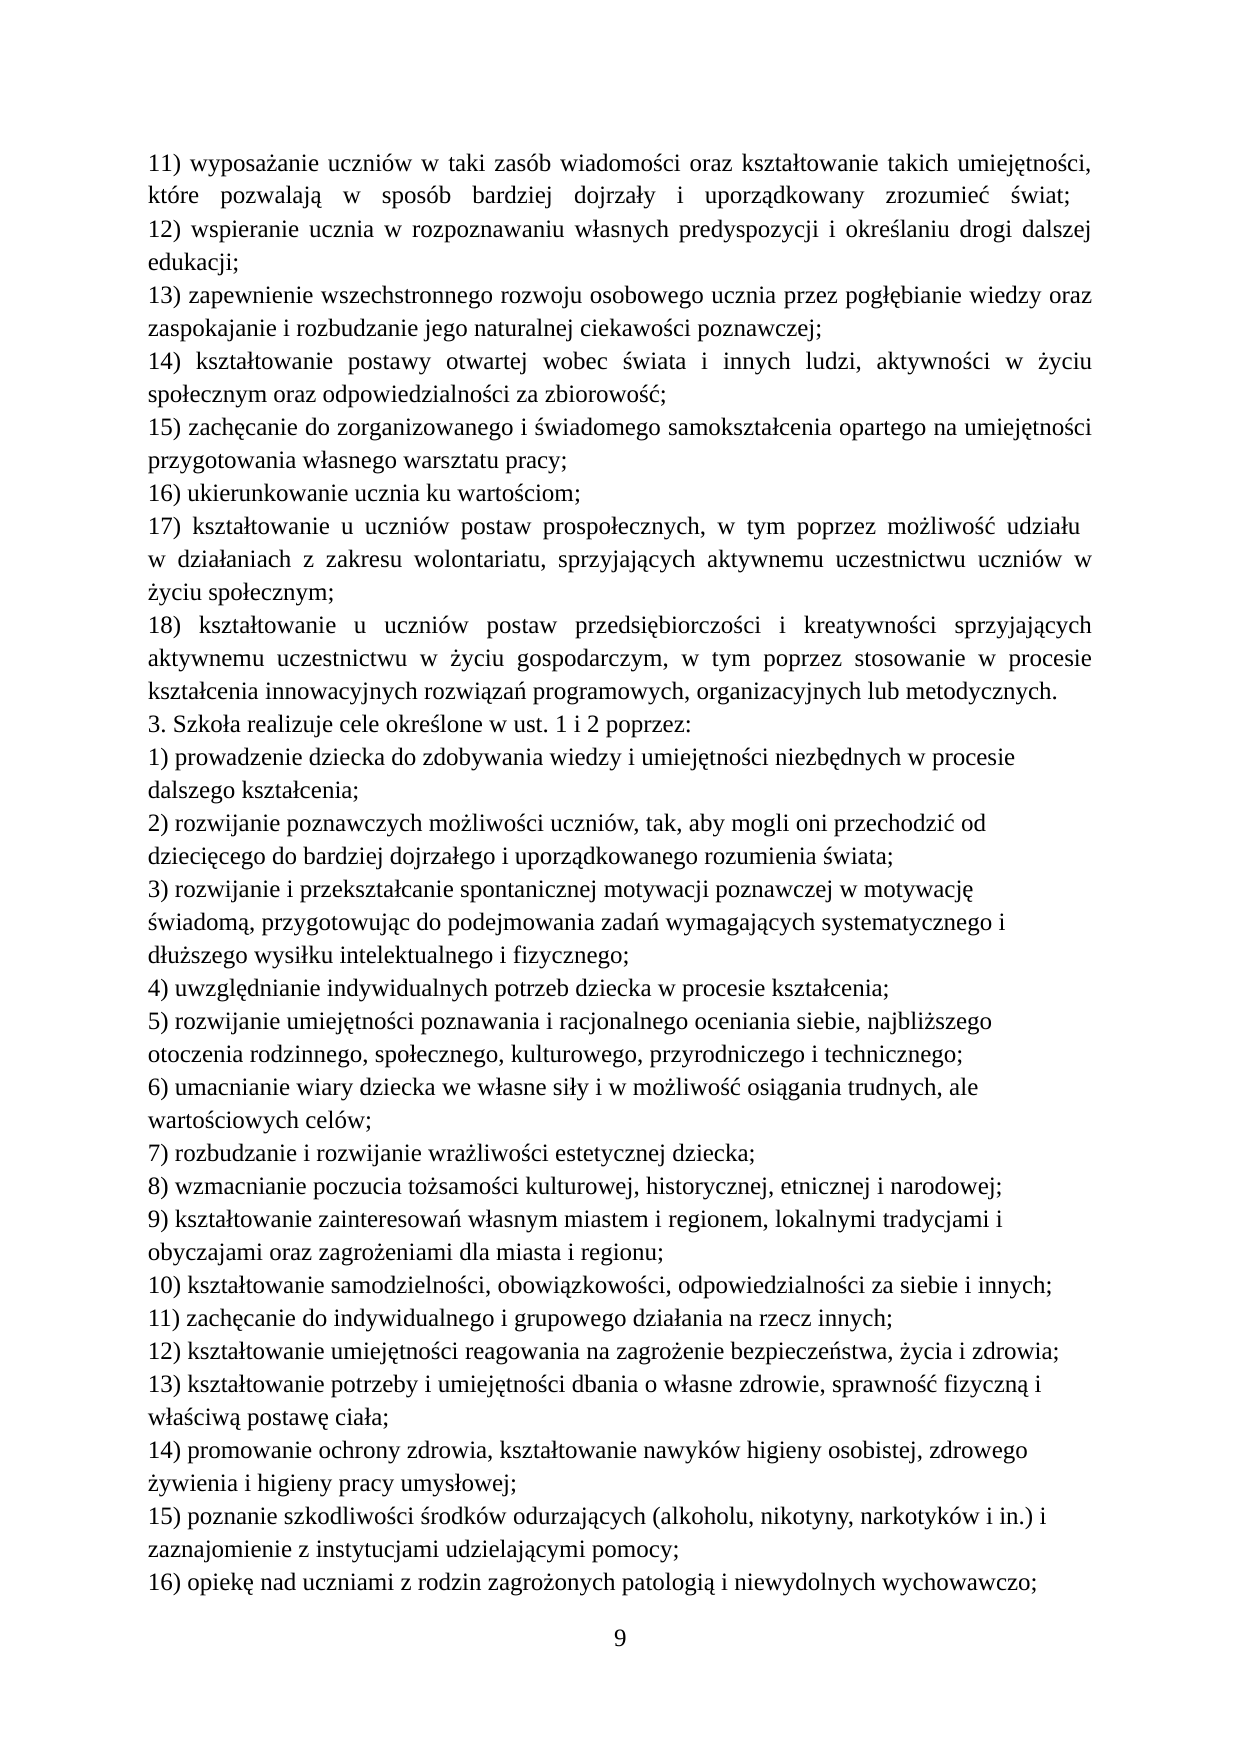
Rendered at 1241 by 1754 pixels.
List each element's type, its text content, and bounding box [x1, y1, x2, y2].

text 18) kształtowanie u uczniów postaw przedsiębiorczości i kreatywności sprzyjających aktywnemu uczestnictwu w życiu gospodarczym, w tym poprzez stosowanie w procesie kształcenia innowacyjnych rozwiązań programowych, organizacyjnych lub metodycznych. [148, 610, 1093, 705]
text 13) zapewnienie wszechstronnego rozwoju osobowego ucznia przez pogłębianie wiedzy oraz zaspokajanie i rozbudzanie jego naturalnej ciekawości poznawczej; [148, 280, 1093, 341]
text 13) kształtowanie potrzeby i umiejętności dbania o własne zdrowie, sprawność fizyczną i [148, 1369, 1093, 1398]
text 10) kształtowanie samodzielności, obowiązkowości, odpowiedzialności za siebie i innych; [148, 1270, 1093, 1299]
text dalszego kształcenia; [148, 775, 1093, 804]
text 7) rozbudzanie i rozwijanie wrażliwości estetycznej dziecka; [148, 1138, 1093, 1167]
text 11) wyposażanie uczniów w taki zasób wiadomości oraz kształtowanie takich umiejętności, które pozwalają w sposób bardziej dojrzały i uporządkowany zrozumieć świat; 12) wspieranie ucznia w rozpoznawaniu własnych predyspozycji i określaniu drogi dalszej edukacji; [148, 148, 1093, 275]
text zaznajomienie z instytucjami udzielającymi pomocy; [148, 1534, 1093, 1563]
text 15) poznanie szkodliwości środków odurzających (alkoholu, nikotyny, narkotyków i in.) i [148, 1501, 1093, 1530]
text 9) kształtowanie zainteresowań własnym miastem i regionem, lokalnymi tradycjami i [148, 1204, 1093, 1233]
text 3) rozwijanie i przekształcanie spontanicznej motywacji poznawczej w motywację [148, 874, 1093, 903]
text 15) zachęcanie do zorganizowanego i świadomego samokształcenia opartego na umiejętności przygotowania własnego warsztatu pracy; [148, 412, 1093, 473]
text obyczajami oraz zagrożeniami dla miasta i regionu; [148, 1237, 1093, 1266]
text 12) kształtowanie umiejętności reagowania na zagrożenie bezpieczeństwa, życia i zdrowia; [148, 1336, 1093, 1365]
text 1) prowadzenie dziecka do zdobywania wiedzy i umiejętności niezbędnych w procesie [148, 742, 1093, 771]
text 3. Szkoła realizuje cele określone w ust. 1 i 2 poprzez: [148, 709, 1093, 738]
text wartościowych celów; [148, 1105, 1093, 1134]
text dłuższego wysiłku intelektualnego i fizycznego; [148, 940, 1093, 969]
text 5) rozwijanie umiejętności poznawania i racjonalnego oceniania siebie, najbliższego [148, 1006, 1093, 1035]
text dziecięcego do bardziej dojrzałego i uporządkowanego rozumienia świata; [148, 841, 1093, 870]
text 16) opiekę nad uczniami z rodzin zagrożonych patologią i niewydolnych wychowawczo; [148, 1567, 1093, 1596]
text 8) wzmacnianie poczucia tożsamości kulturowej, historycznej, etnicznej i narodowej; [148, 1171, 1093, 1200]
text 16) ukierunkowanie ucznia ku wartościom; [148, 478, 1093, 507]
text świadomą, przygotowując do podejmowania zadań wymagających systematycznego i [148, 907, 1093, 936]
text 14) kształtowanie postawy otwartej wobec świata i innych ludzi, aktywności w życiu społecznym oraz odpowiedzialności za zbiorowość; [148, 346, 1093, 407]
text 4) uwzględnianie indywidualnych potrzeb dziecka w procesie kształcenia; [148, 973, 1093, 1002]
text 2) rozwijanie poznawczych możliwości uczniów, tak, aby mogli oni przechodzić od [148, 808, 1093, 837]
text 14) promowanie ochrony zdrowia, kształtowanie nawyków higieny osobistej, zdrowego [148, 1435, 1093, 1464]
text 11) zachęcanie do indywidualnego i grupowego działania na rzecz innych; [148, 1303, 1093, 1332]
text właściwą postawę ciała; [148, 1402, 1093, 1431]
text żywienia i higieny pracy umysłowej; [148, 1468, 1093, 1497]
text otoczenia rodzinnego, społecznego, kulturowego, przyrodniczego i technicznego; [148, 1039, 1093, 1068]
text 17) kształtowanie u uczniów postaw prospołecznych, w tym poprzez możliwość udziału w działaniach z zakresu wolontariatu, sprzyjających aktywnemu uczestnictwu uczniów w życiu społecznym; [148, 511, 1093, 606]
text 6) umacnianie wiary dziecka we własne siły i w możliwość osiągania trudnych, ale [148, 1072, 1093, 1101]
